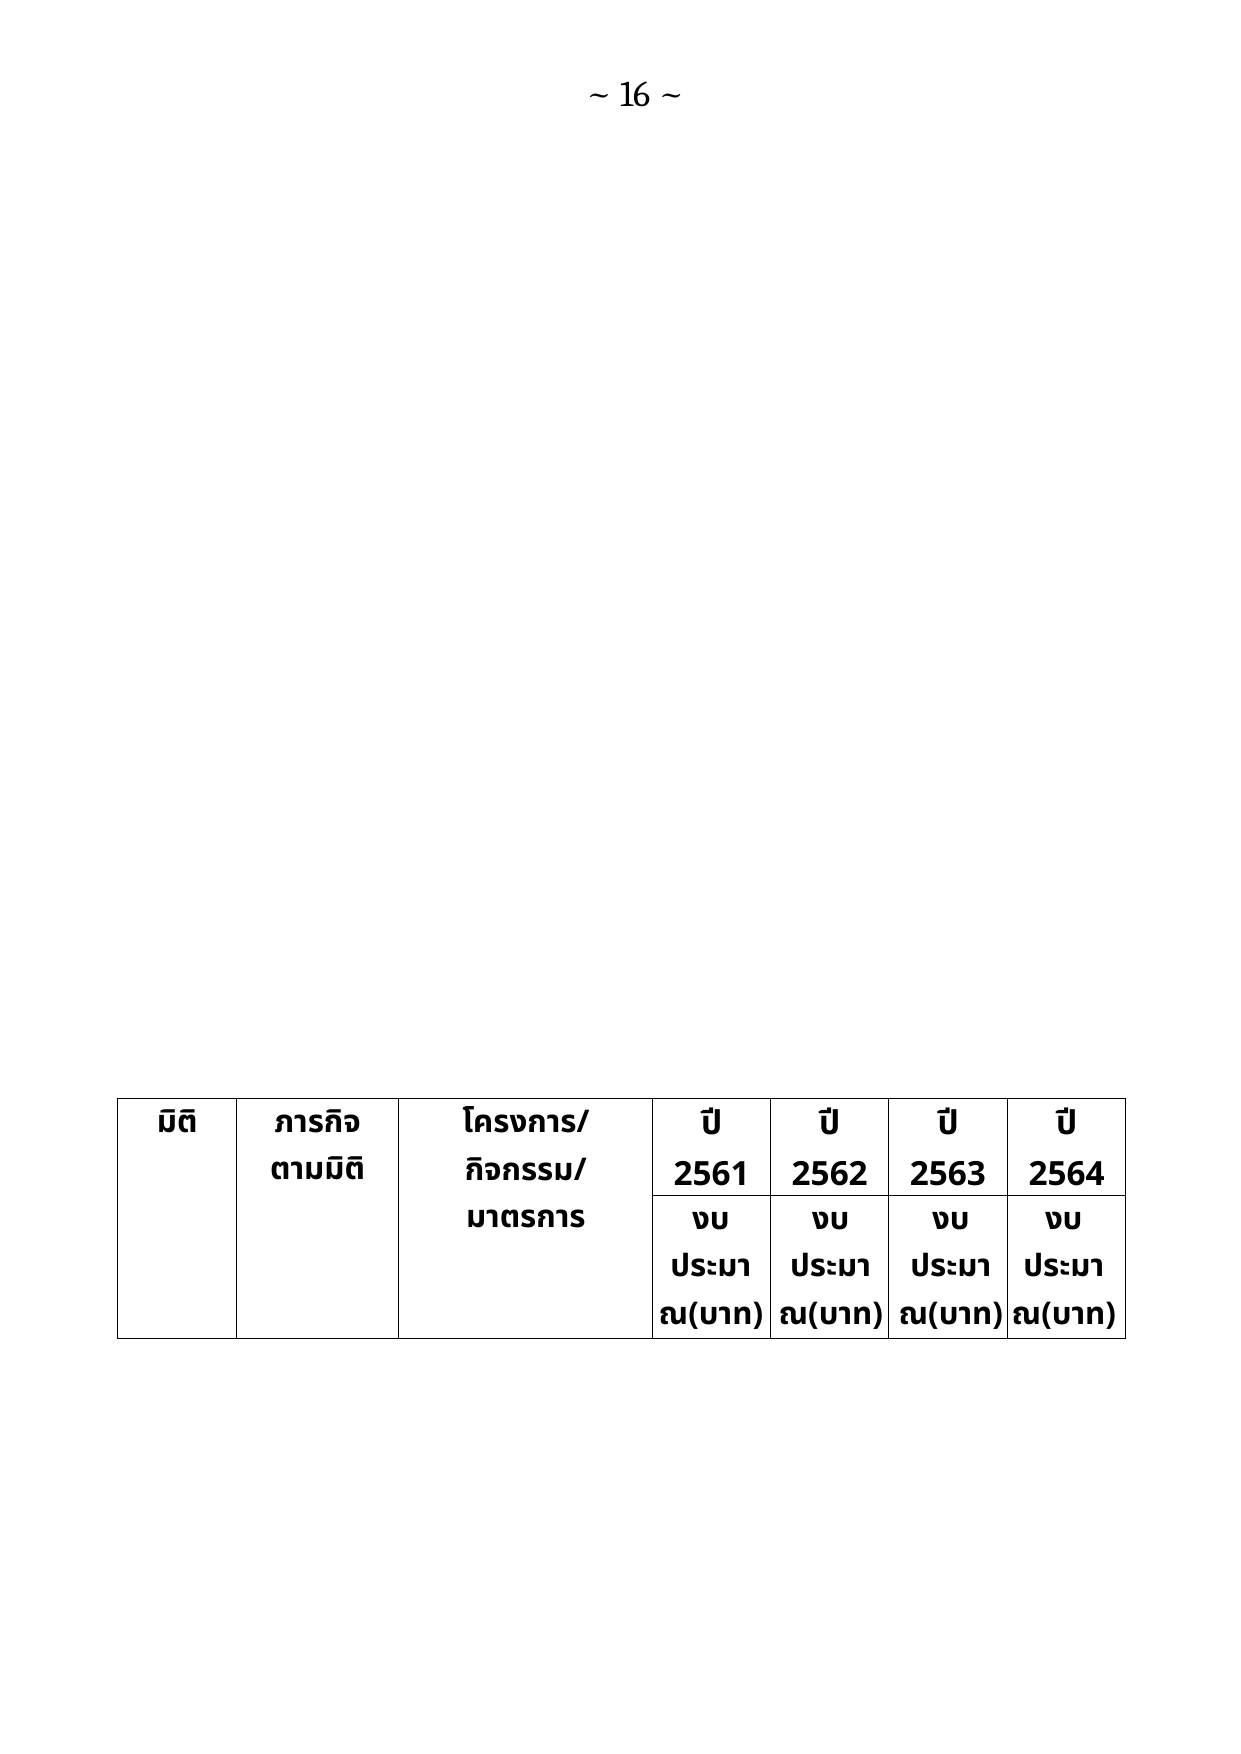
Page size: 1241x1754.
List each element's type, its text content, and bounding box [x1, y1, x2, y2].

table_header โครงการ/กิจกรรม/มาตรการ [399, 1099, 652, 1338]
table_header ปี 2561 [653, 1099, 770, 1195]
table_header ปี 2562 [771, 1099, 888, 1195]
table_cell งบประมาณ(บาท) [771, 1196, 888, 1338]
table_cell งบประมาณ(บาท) [653, 1196, 770, 1338]
table_header ปี 2563 [889, 1099, 1007, 1195]
table_header ภารกิจตามมิติ [237, 1099, 398, 1338]
table_cell งบประมาณ(บาท) [889, 1196, 1007, 1338]
table_header มิติ [118, 1099, 236, 1338]
table_header ปี 2564 [1008, 1099, 1125, 1195]
table_cell งบประมาณ(บาท) [1008, 1196, 1125, 1338]
